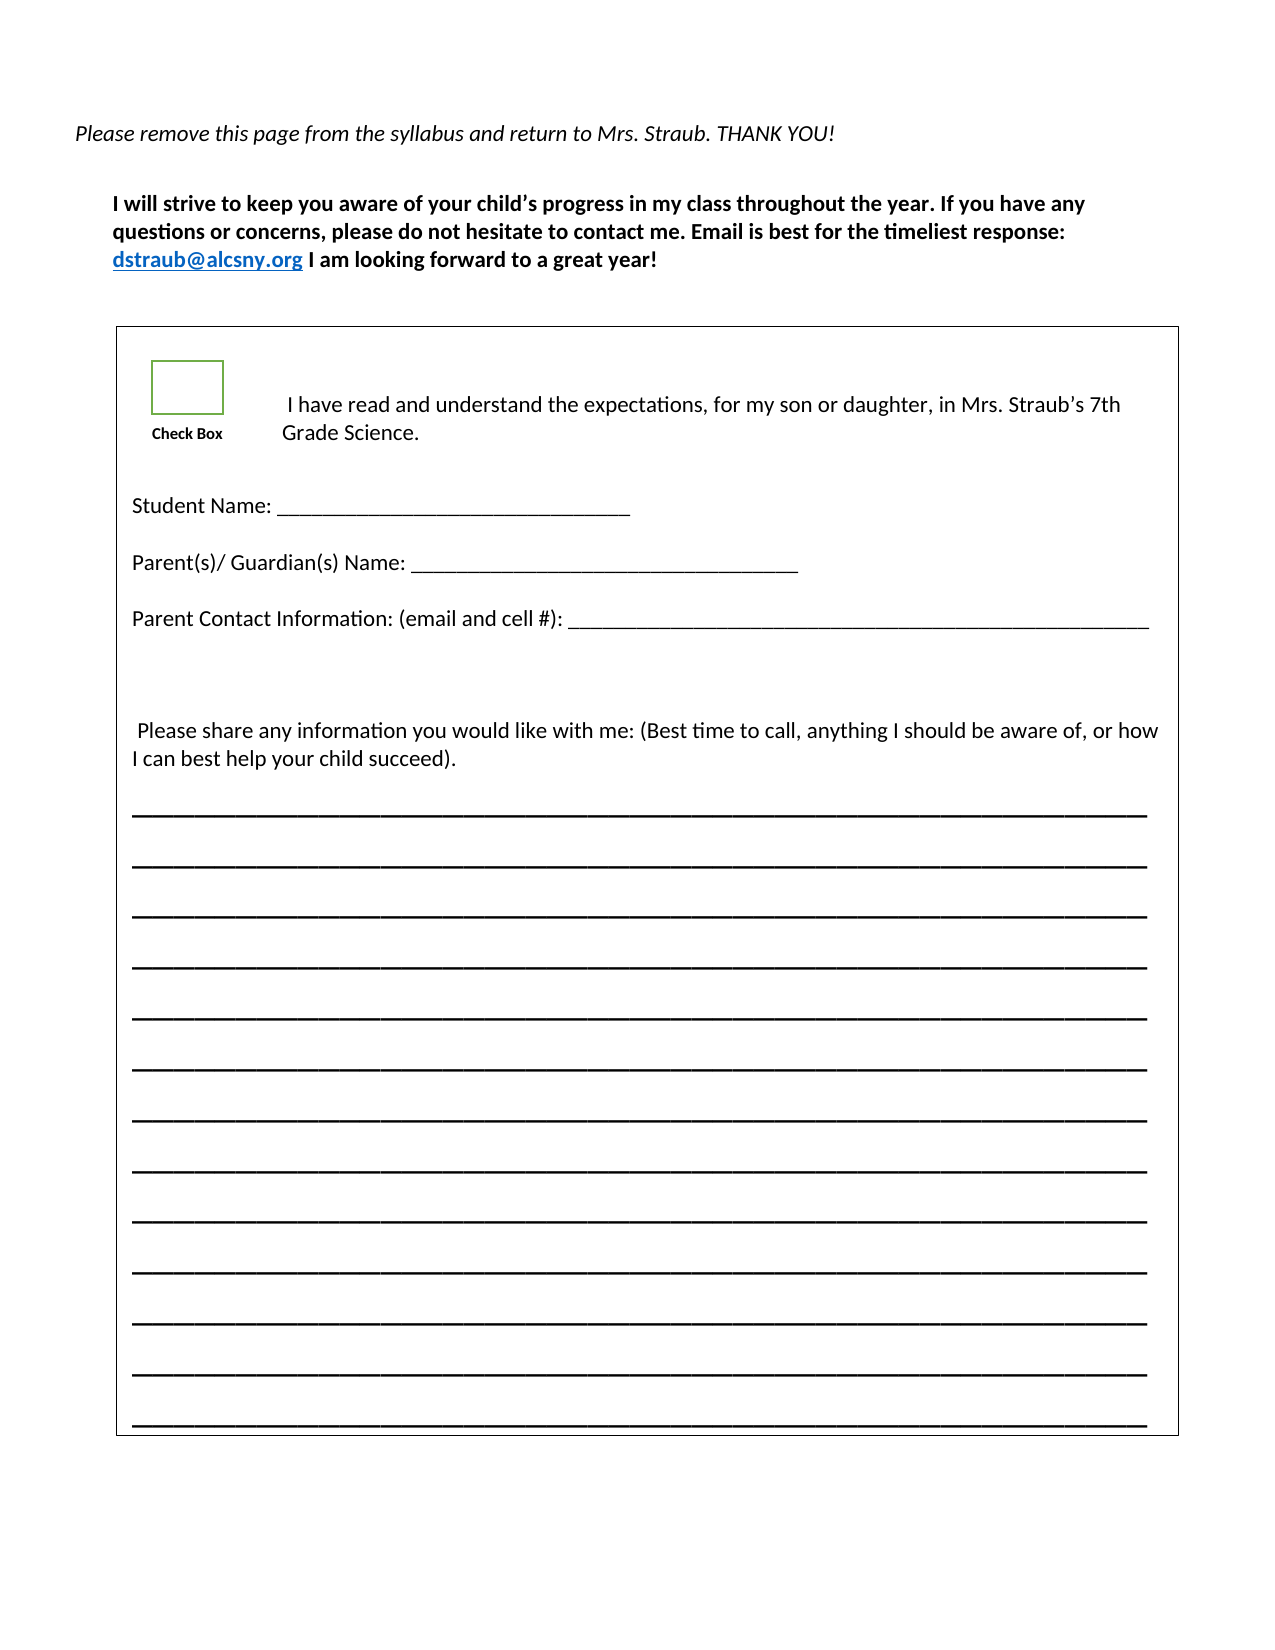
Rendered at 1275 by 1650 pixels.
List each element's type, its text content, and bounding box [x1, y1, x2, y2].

text I will strive to keep you aware of your child’s progress in my class throughout the year. If you have any questions or concerns, please do not hesitate to contact me. Email is best for the timeliest response: dstraub@alcsny.org I am looking forward to a great year! [112, 189, 1172, 273]
text Please remove this page from the syllabus and return to Mrs. Straub. THANK YOU! [75, 119, 1172, 147]
